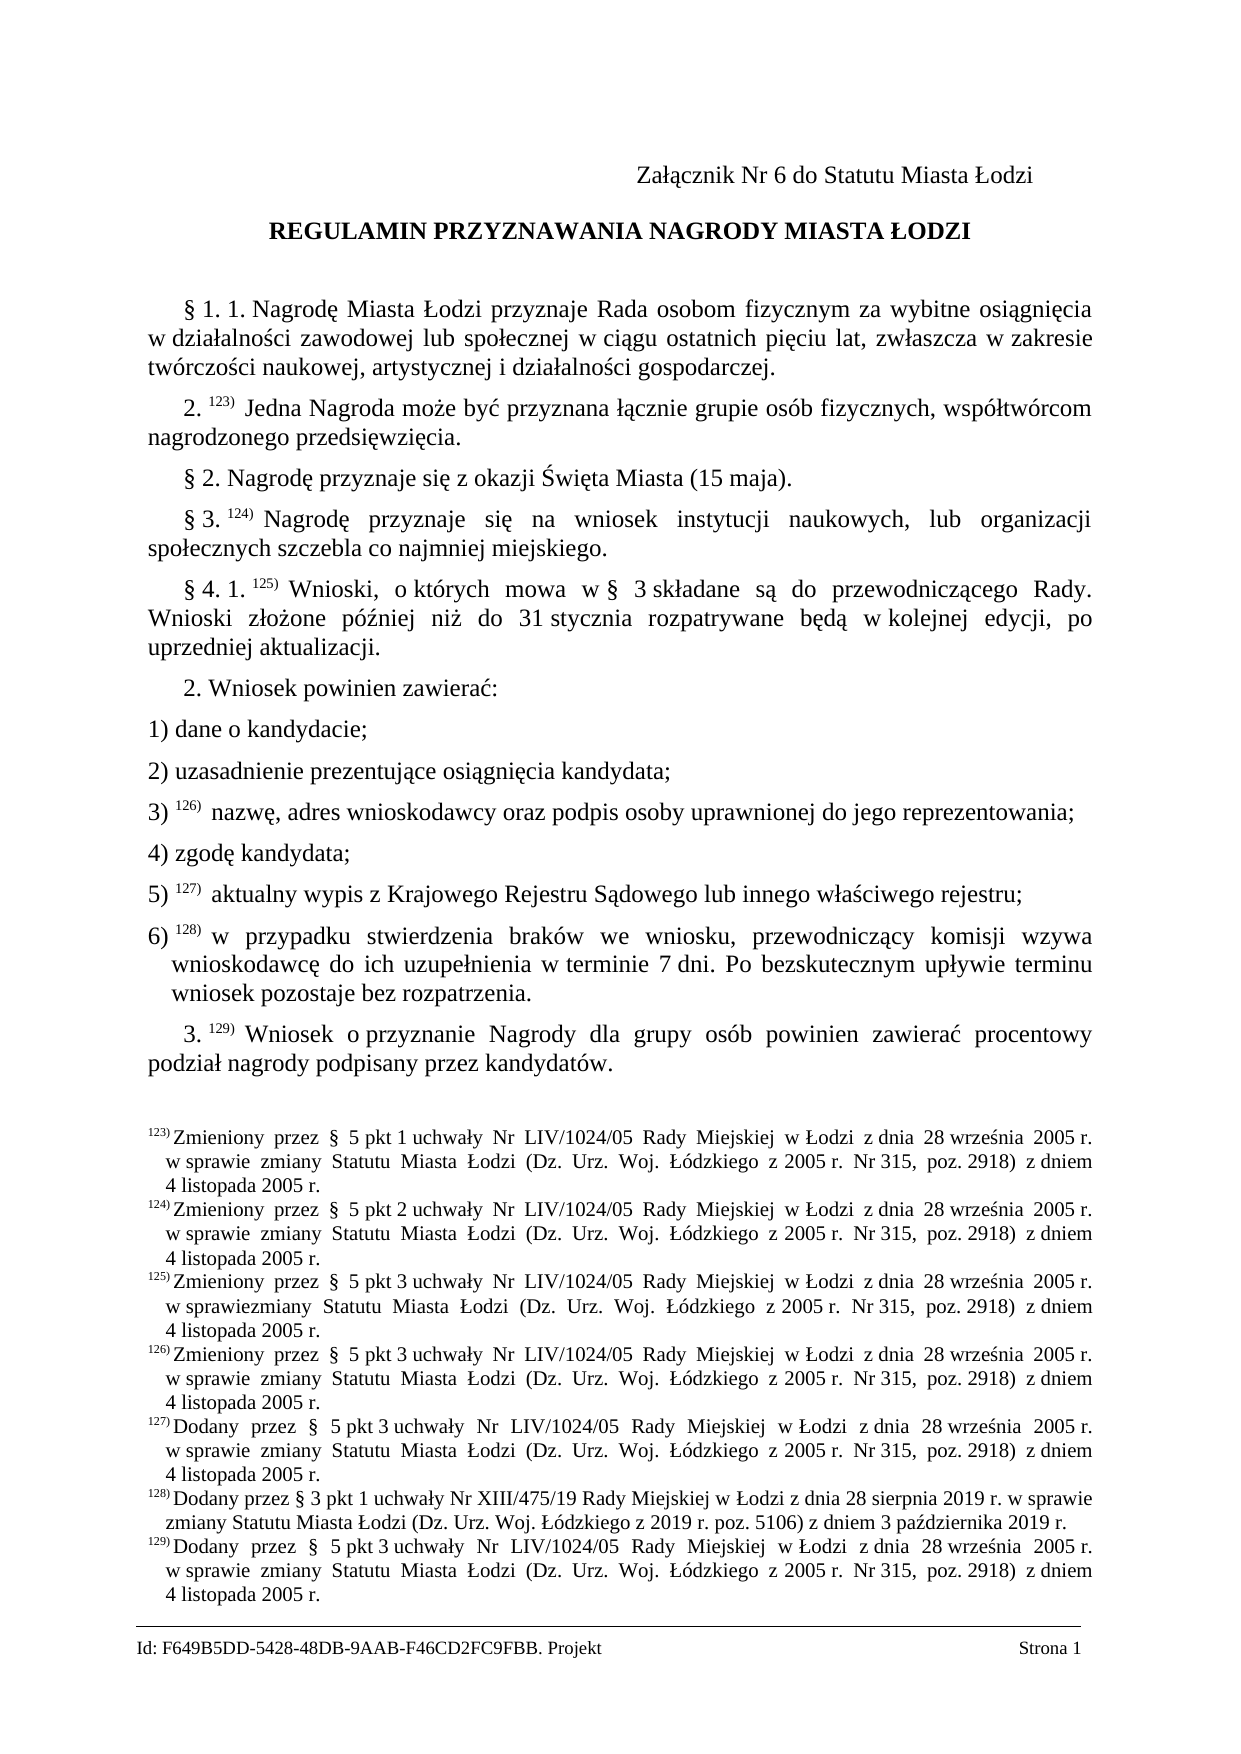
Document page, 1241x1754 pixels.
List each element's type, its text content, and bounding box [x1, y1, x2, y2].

text REGULAMIN PRZYZNAWANIA NAGRODY MIASTA ŁODZI [148, 216, 1093, 244]
text § 4. 1. ) Wnioski, o których mowa w § 3 składane są do przewodniczącego Rady. Wnioski złożone później niż do 31 stycznia rozpatrywane będą w kolejnej edycji, po uprzedniej aktualizacji. [148, 574, 1093, 661]
text § 3. ) Nagrodę przyznaje się na wniosek instytucji naukowych, lub organizacji społecznych szczebla co najmniej miejskiego. [148, 504, 1093, 562]
text Załącznik Nr 6 do Statutu Miasta Łodzi [612, 160, 1093, 189]
text 2) uzasadnienie prezentujące osiągnięcia kandydata; [148, 756, 1093, 784]
text § 1. 1. Nagrodę Miasta Łodzi przyznaje Rada osobom fizycznym za wybitne osiągnięcia w działalności zawodowej lub społecznej w ciągu ostatnich pięciu lat, zwłaszcza w zakresie twórczości naukowej, artystycznej i działalności gospodarczej. [148, 294, 1093, 381]
text 3) ) nazwę, adres wnioskodawcy oraz podpis osoby uprawnionej do jego reprezentowania; [148, 797, 1093, 826]
text 3. ) Wniosek o przyznanie Nagrody dla grupy osób powinien zawierać procentowy podział nagrody podpisany przez kandydatów. [148, 1019, 1093, 1077]
text 1) dane o kandydacie; [148, 714, 1093, 743]
text 6) ) w przypadku stwierdzenia braków we wniosku, przewodniczący komisji wzywa wnioskodawcę do ich uzupełnienia w terminie 7 dni. Po bezskutecznym upływie terminu wniosek pozostaje bez rozpatrzenia. [148, 921, 1093, 1007]
text 4) zgodę kandydata; [148, 838, 1093, 867]
text 2. ) Jedna Nagroda może być przyznana łącznie grupie osób fizycznych, współtwórcom nagrodzonego przedsięwzięcia. [148, 393, 1093, 451]
text 2. Wniosek powinien zawierać: [148, 673, 1093, 702]
text § 2. Nagrodę przyznaje się z okazji Święta Miasta (15 maja). [148, 463, 1093, 492]
text 5) ) aktualny wypis z Krajowego Rejestru Sądowego lub innego właściwego rejestru; [148, 879, 1093, 908]
